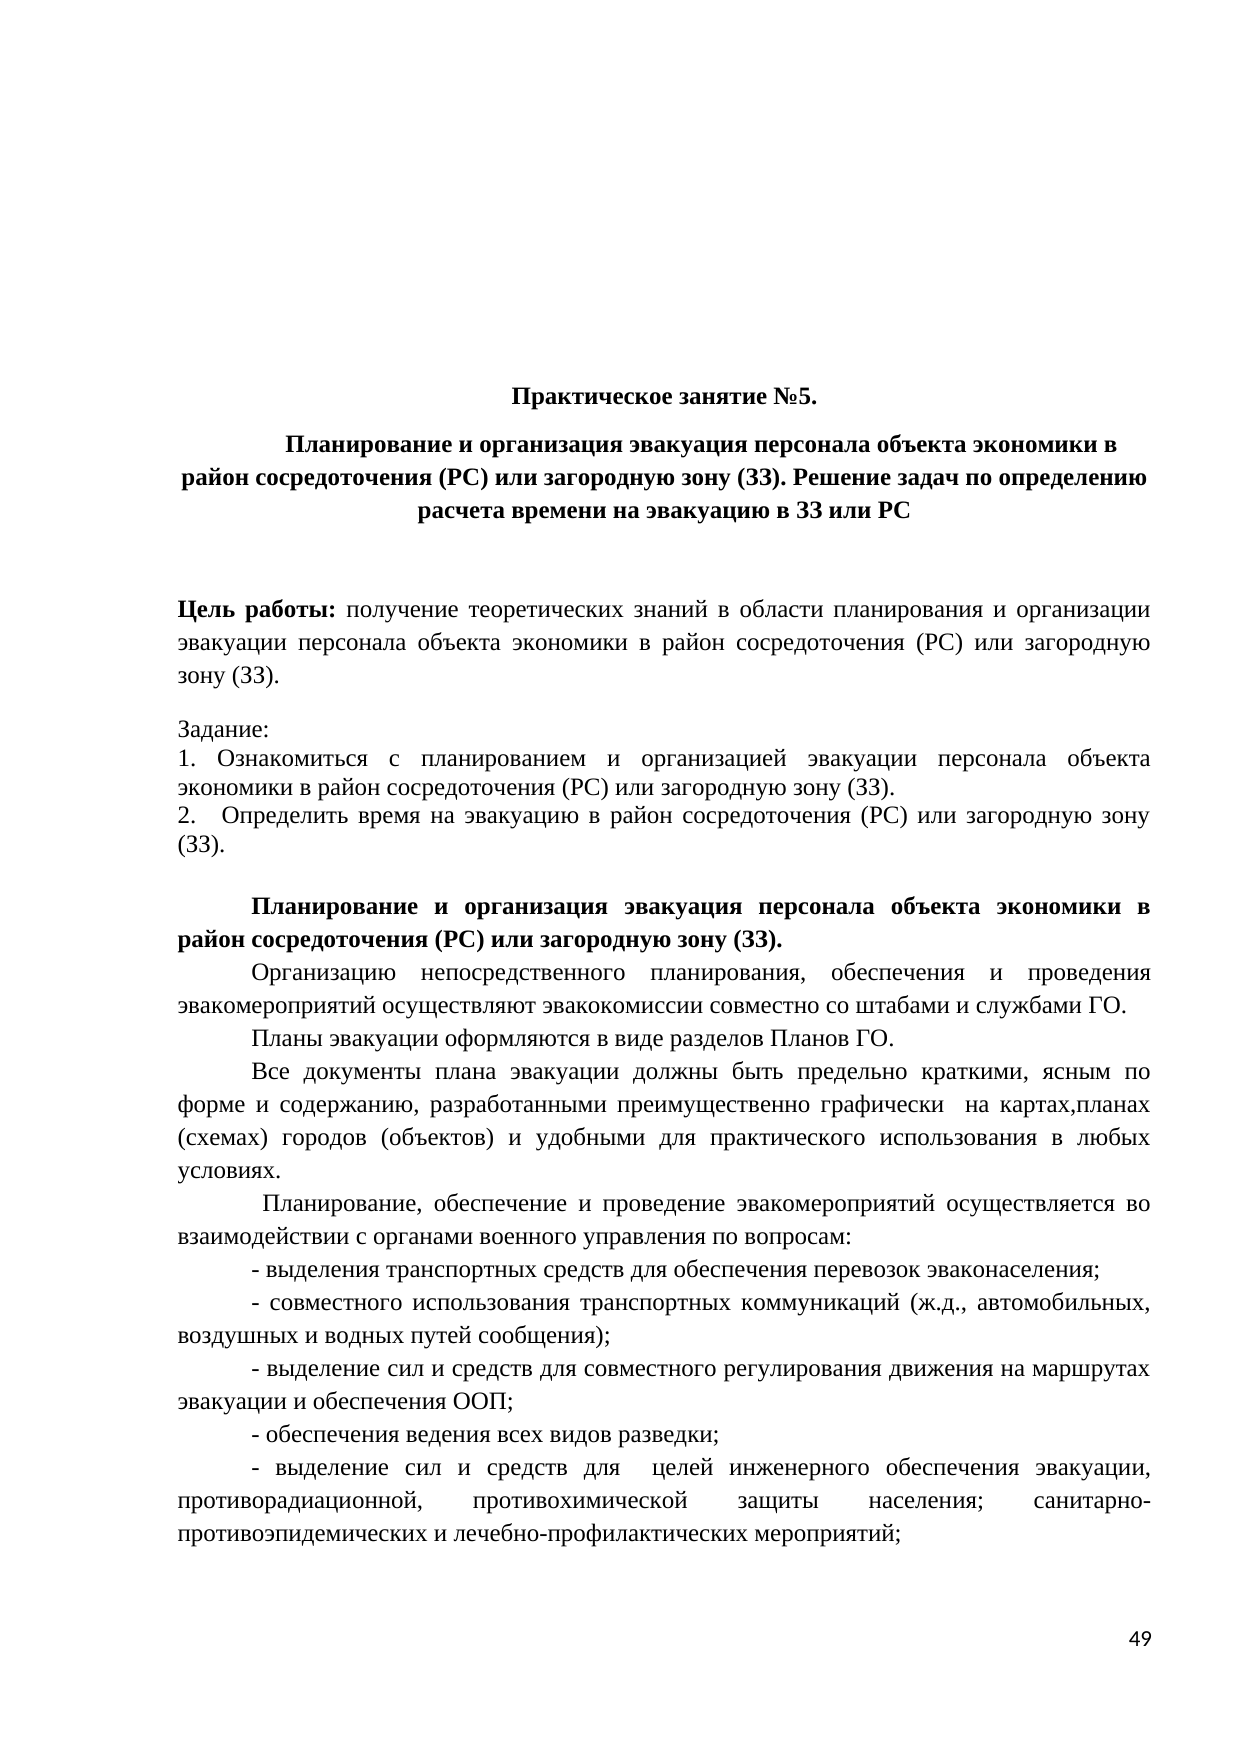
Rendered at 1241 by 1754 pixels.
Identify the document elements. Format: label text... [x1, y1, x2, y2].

text Планирование и организация эвакуация персонала объекта экономики в район сосредоточения (РС) или загородную зону (ЗЗ). Решение задач по определению расчета времени на эвакуацию в ЗЗ или РС [177, 429, 1152, 524]
text - совместного использования транспортных коммуникаций (ж.д., автомобильных, воздушных и водных путей сообщения); [177, 1287, 1152, 1349]
text Задание: [177, 714, 1152, 743]
text 1. Ознакомиться с планированием и организацией эвакуации персонала объекта экономики в район сосредоточения (РС) или загородную зону (ЗЗ). [177, 743, 1152, 800]
text Практическое занятие №5. [177, 387, 1152, 408]
text - выделение сил и средств для совместного регулирования движения на маршрутах эвакуации и обеспечения ООП; [177, 1353, 1152, 1415]
text - выделение сил и средств для целей инженерного обеспечения эвакуации, противорадиационной, противохимической защиты населения; санитарно-противоэпидемических и лечебно-профилактических мероприятий; [177, 1452, 1152, 1547]
text Планирование и организация эвакуация персонала объекта экономики в район сосредоточения (РС) или загородную зону (ЗЗ). [177, 891, 1152, 953]
text Организацию непосредственного планирования, обеспечения и проведения эвакомероприятий осуществляют эвакокомиссии совместно со штабами и службами ГО. [177, 957, 1152, 1019]
text 2. Определить время на эвакуацию в район сосредоточения (РС) или загородную зону (ЗЗ). [177, 800, 1152, 858]
text Все документы плана эвакуации должны быть предельно краткими, ясным по форме и содержанию, разработанными преимущественно графически на картах,планах (схемах) городов (объектов) и удобными для практического использования в любых условиях. [177, 1056, 1152, 1184]
text - выделения транспортных средств для обеспечения перевозок эваконаселения; [177, 1254, 1152, 1283]
text Цель работы: получение теоретических знаний в области планирования и организации эвакуации персонала объекта экономики в район сосредоточения (РС) или загородную зону (ЗЗ). [177, 594, 1152, 689]
text - обеспечения ведения всех видов разведки; [177, 1419, 1152, 1448]
text Планирование, обеспечение и проведение эвакомероприятий осуществляется во взаимодействии с органами военного управления по вопросам: [177, 1188, 1152, 1250]
text Планы эвакуации оформляются в виде разделов Планов ГО. [177, 1023, 1152, 1052]
